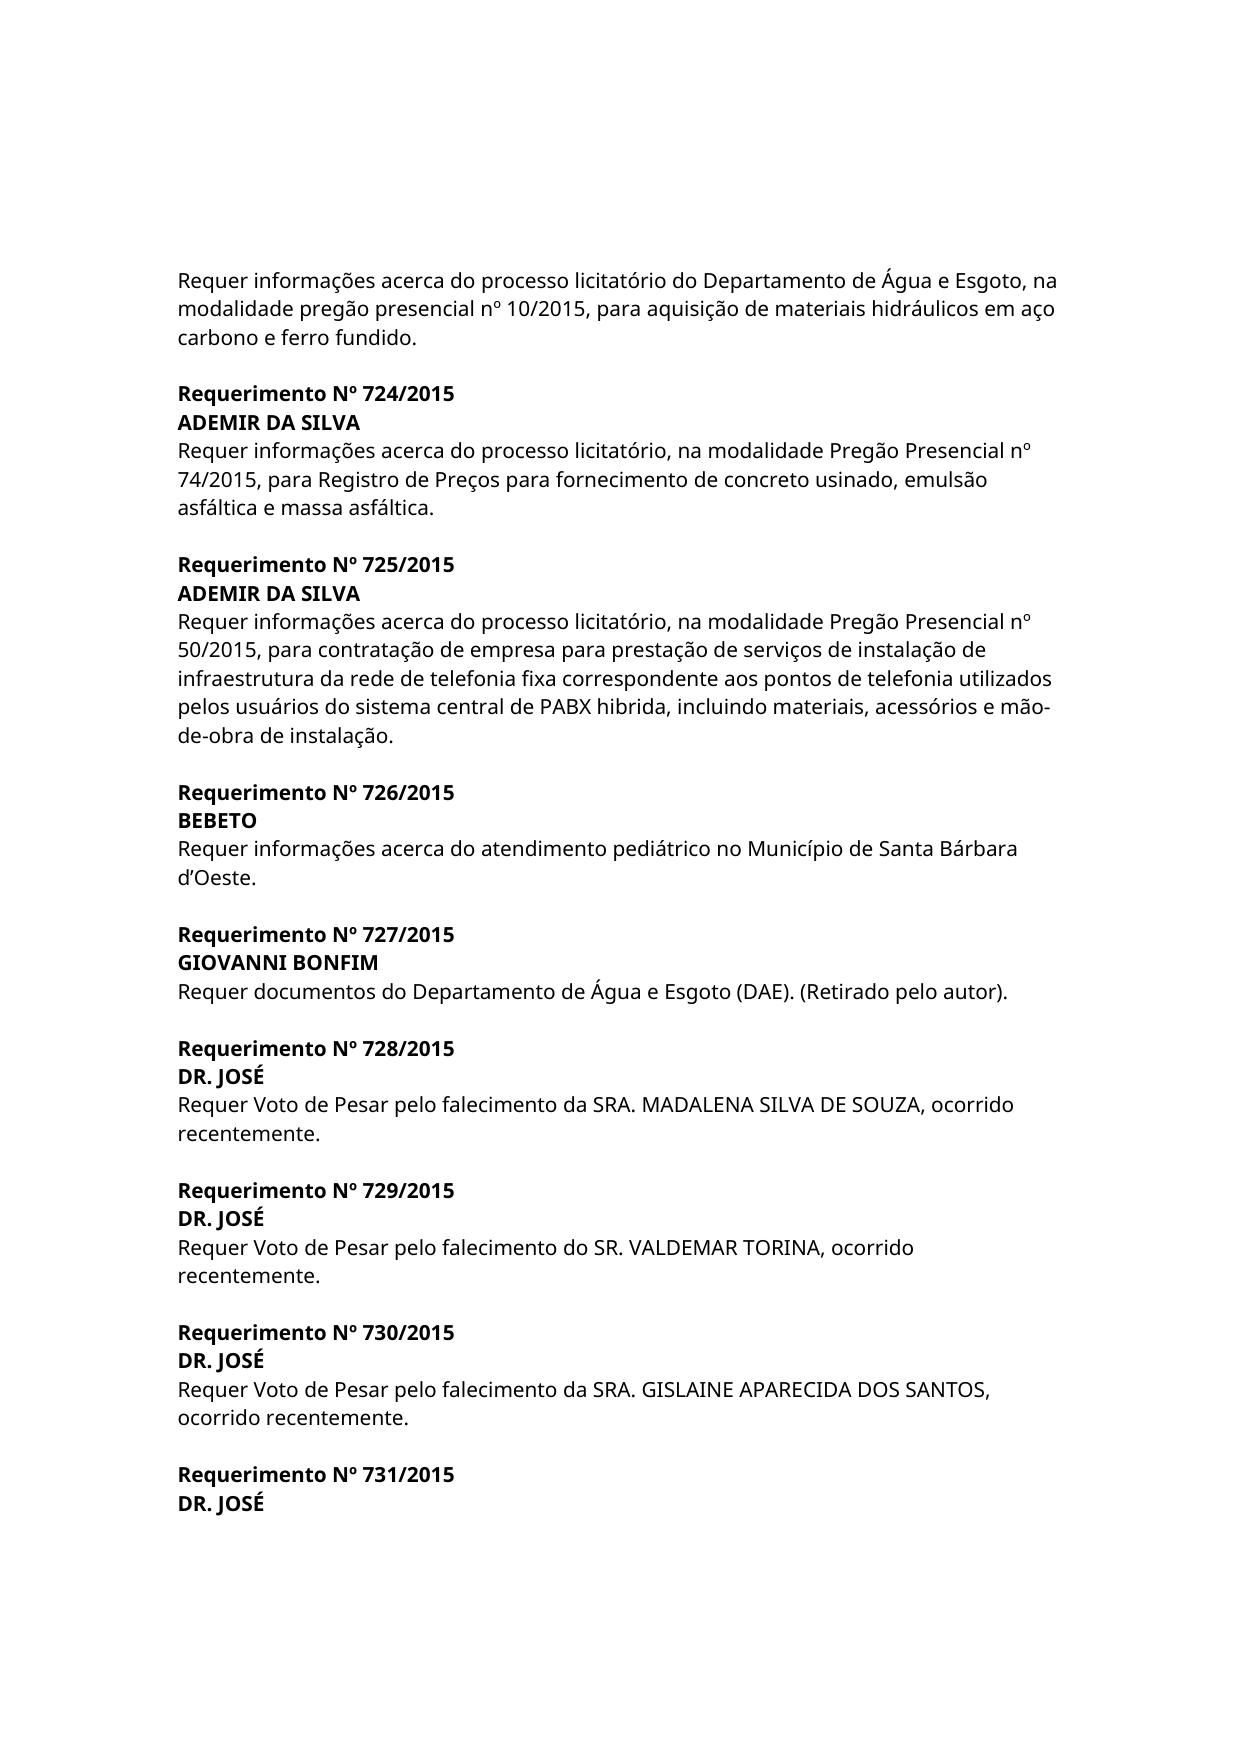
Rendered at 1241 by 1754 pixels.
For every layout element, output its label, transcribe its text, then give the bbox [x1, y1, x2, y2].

text Requer informações acerca do processo licitatório do Departamento de Água e Esgoto, na modalidade pregão presencial nº 10/2015, para aquisição de materiais hidráulicos em aço carbono e ferro fundido. [177, 266, 1063, 351]
text GIOVANNI BONFIM [177, 948, 1063, 977]
text Requerimento Nº 730/2015 [177, 1318, 1063, 1346]
text ADEMIR DA SILVA [177, 579, 1063, 607]
text DR. JOSÉ [177, 1204, 1063, 1233]
text DR. JOSÉ [177, 1062, 1063, 1091]
text Requer informações acerca do processo licitatório, na modalidade Pregão Presencial nº 74/2015, para Registro de Preços para fornecimento de concreto usinado, emulsão asfáltica e massa asfáltica. [177, 436, 1063, 522]
text Requer informações acerca do atendimento pediátrico no Município de Santa Bárbara d’Oeste. [177, 834, 1063, 891]
text DR. JOSÉ [177, 1489, 1063, 1517]
text Requer informações acerca do processo licitatório, na modalidade Pregão Presencial nº 50/2015, para contratação de empresa para prestação de serviços de instalação de infraestrutura da rede de telefonia fixa correspondente aos pontos de telefonia utilizados pelos usuários do sistema central de PABX hibrida, incluindo materiais, acessórios e mão-de-obra de instalação. [177, 607, 1063, 749]
text Requerimento Nº 727/2015 [177, 920, 1063, 948]
text Requer Voto de Pesar pelo falecimento da SRA. MADALENA SILVA DE SOUZA, ocorrido recentemente. [177, 1091, 1063, 1147]
text Requerimento Nº 725/2015 [177, 550, 1063, 579]
text Requer Voto de Pesar pelo falecimento da SRA. GISLAINE APARECIDA DOS SANTOS, ocorrido recentemente. [177, 1375, 1063, 1432]
text Requerimento Nº 729/2015 [177, 1176, 1063, 1204]
text BEBETO [177, 806, 1063, 834]
text Requer documentos do Departamento de Água e Esgoto (DAE). (Retirado pelo autor). [177, 977, 1063, 1005]
text Requer Voto de Pesar pelo falecimento do SR. VALDEMAR TORINA, ocorrido recentemente. [177, 1233, 1063, 1289]
text Requerimento Nº 724/2015 [177, 379, 1063, 408]
text Requerimento Nº 726/2015 [177, 778, 1063, 806]
text DR. JOSÉ [177, 1346, 1063, 1375]
text ADEMIR DA SILVA [177, 408, 1063, 436]
text Requerimento Nº 728/2015 [177, 1034, 1063, 1062]
text Requerimento Nº 731/2015 [177, 1460, 1063, 1489]
